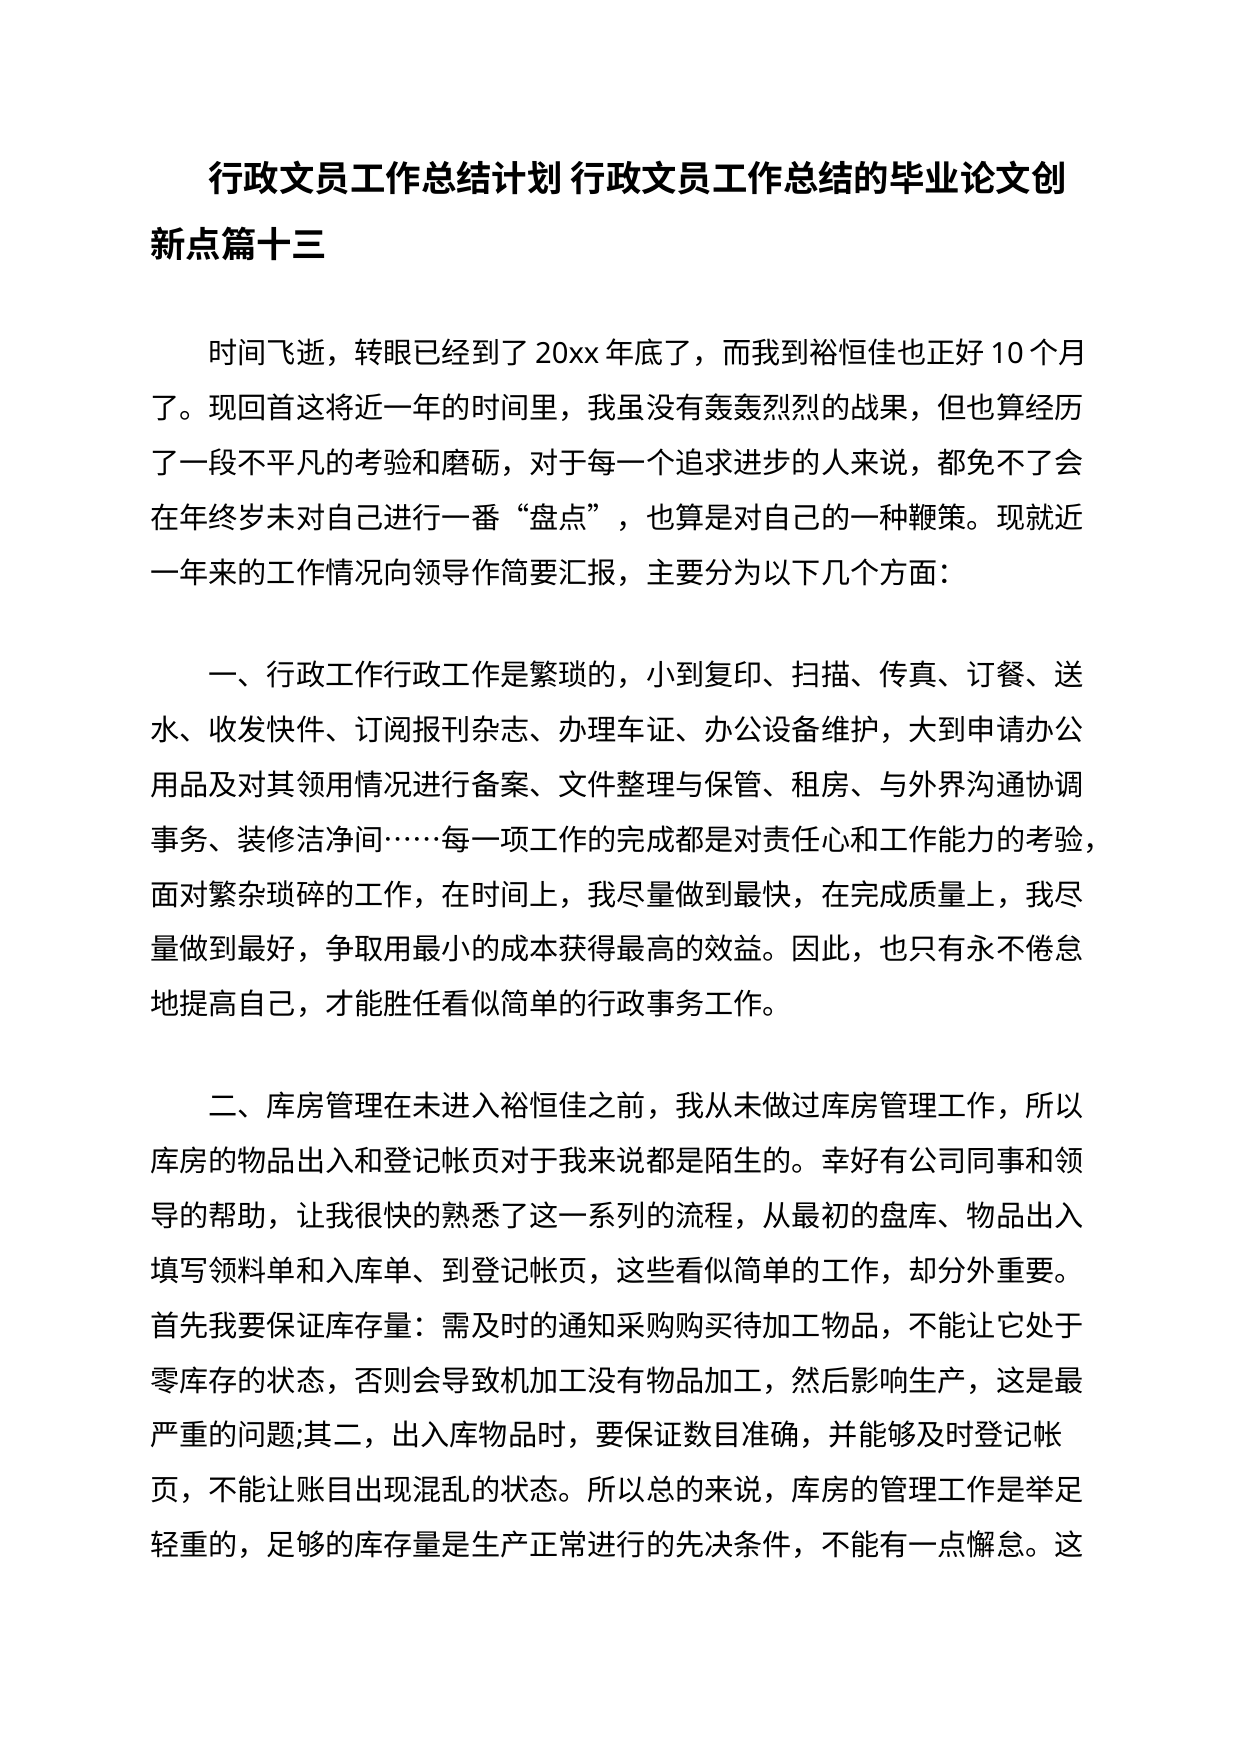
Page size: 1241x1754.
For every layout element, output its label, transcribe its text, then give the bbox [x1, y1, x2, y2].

text 时间飞逝，转眼已经到了20xx年底了，而我到裕恒佳也正好10个月了。现回首这将近一年的时间里，我虽没有轰轰烈烈的战果，但也算经历了一段不平凡的考验和磨砺，对于每一个追求进步的人来说，都免不了会在年终岁未对自己进行一番“盘点”，也算是对自己的一种鞭策。现就近一年来的工作情况向领导作简要汇报，主要分为以下几个方面： [150, 330, 1090, 592]
text 行政文员工作总结计划 行政文员工作总结的毕业论文创新点篇十三 [150, 150, 1090, 268]
text 一、行政工作行政工作是繁琐的，小到复印、扫描、传真、订餐、送水、收发快件、订阅报刊杂志、办理车证、办公设备维护，大到申请办公用品及对其领用情况进行备案、文件整理与保管、租房、与外界沟通协调事务、装修洁净间……每一项工作的完成都是对责任心和工作能力的考验，面对繁杂琐碎的工作，在时间上，我尽量做到最快，在完成质量上，我尽量做到最好，争取用最小的成本获得最高的效益。因此，也只有永不倦怠地提高自己，才能胜任看似简单的行政事务工作。 [150, 651, 1090, 1023]
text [150, 1083, 1090, 1564]
